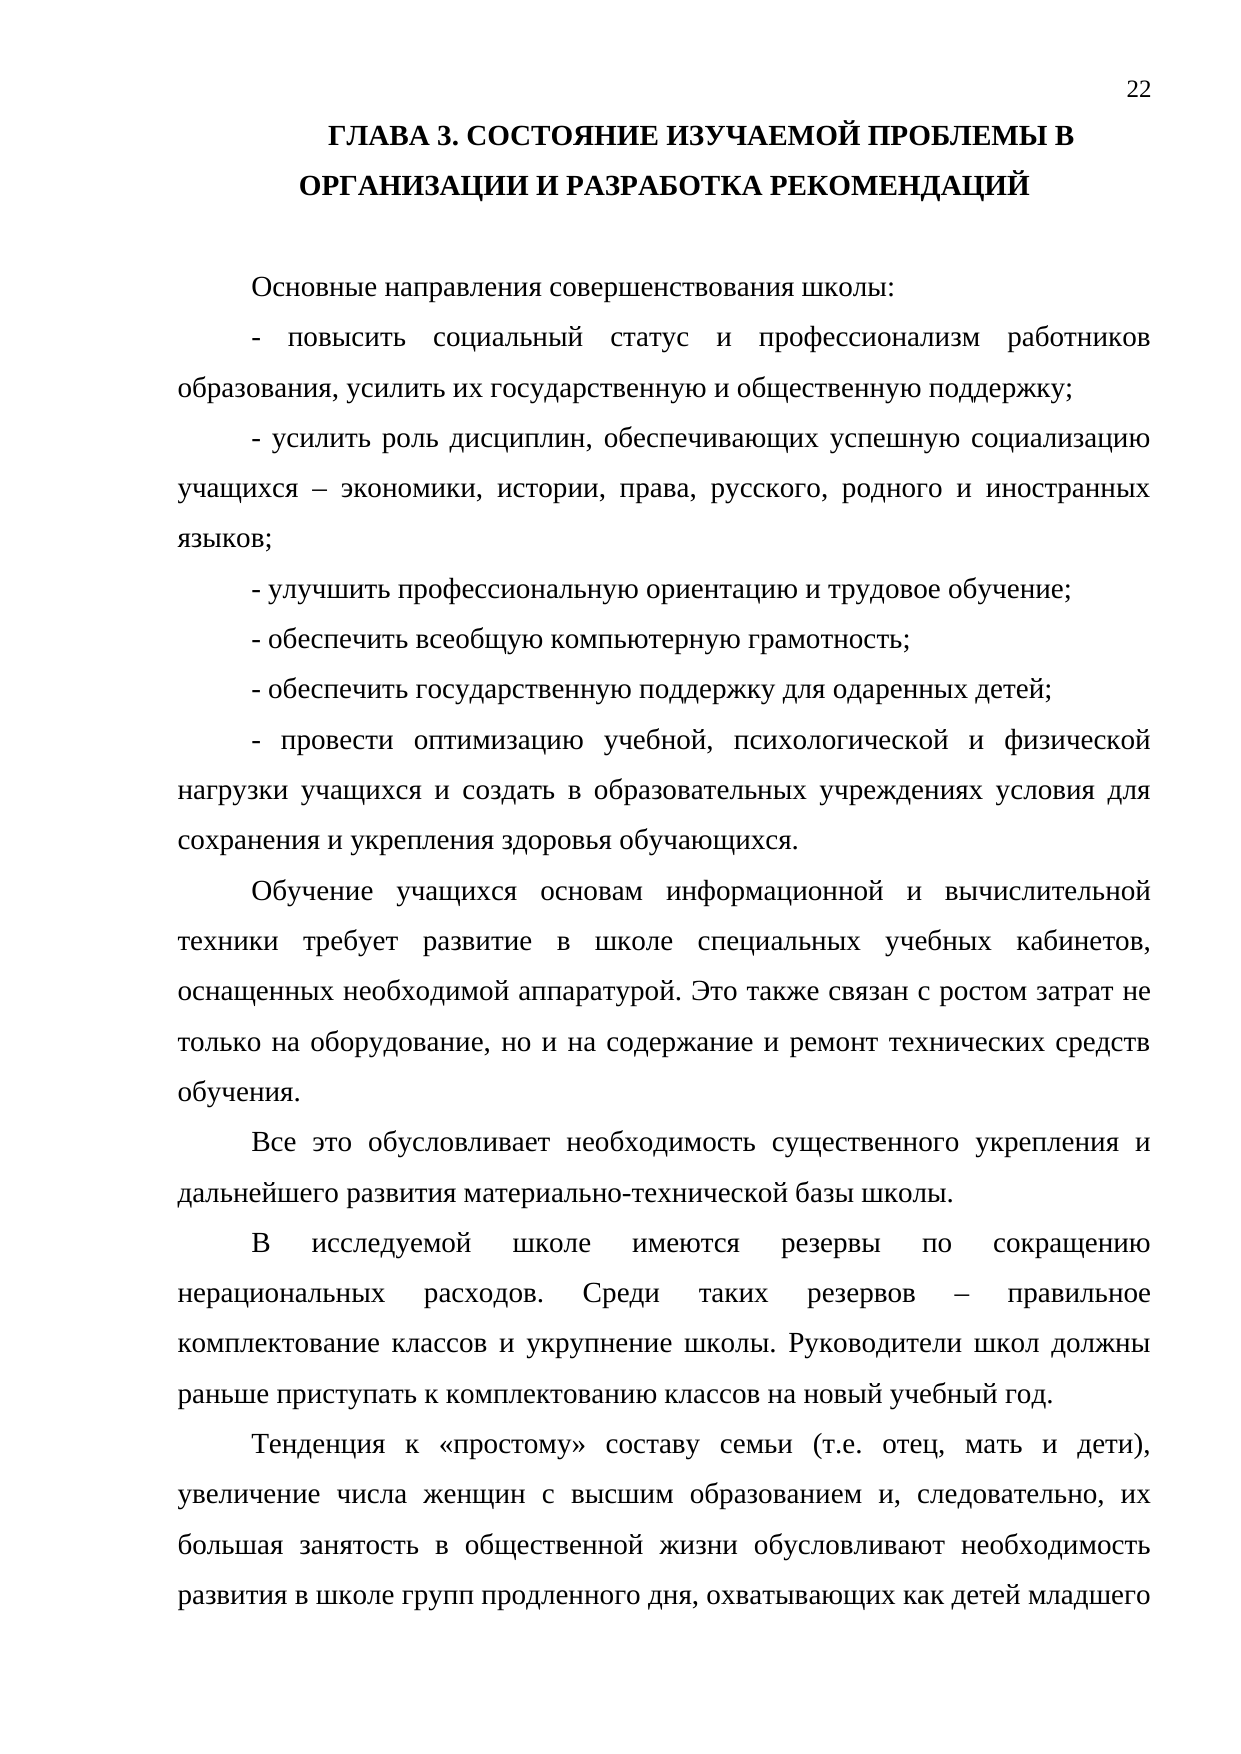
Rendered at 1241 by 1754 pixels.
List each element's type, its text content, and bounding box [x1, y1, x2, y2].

text В исследуемой школе имеются резервы по сокращению нерациональных расходов. Среди таких резервов – правильное комплектование классов и укрупнение школы. Руководители школ должны раньше приступать к комплектованию классов на новый учебный год. [177, 1225, 1152, 1409]
text - улучшить профессиональную ориентацию и трудовое обучение; [177, 571, 1152, 604]
text - усилить роль дисциплин, обеспечивающих успешную социализацию учащихся – экономики, истории, права, русского, родного и иностранных языков; [177, 420, 1152, 554]
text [177, 1426, 1152, 1611]
text ГЛАВА 3. СОСТОЯНИЕ ИЗУЧАЕМОЙ ПРОБЛЕМЫ В ОРГАНИЗАЦИИ И РАЗРАБОТКА РЕКОМЕНДАЦИЙ [177, 118, 1152, 202]
text - повысить социальный статус и профессионализм работников образования, усилить их государственную и общественную поддержку; [177, 319, 1152, 403]
text - провести оптимизацию учебной, психологической и физической нагрузки учащихся и создать в образовательных учреждениях условия для сохранения и укрепления здоровья обучающихся. [177, 722, 1152, 856]
text Обучение учащихся основам информационной и вычислительной техники требует развитие в школе специальных учебных кабинетов, оснащенных необходимой аппаратурой. Это также связан с ростом затрат не только на оборудование, но и на содержание и ремонт технических средств обучения. [177, 873, 1152, 1108]
text - обеспечить всеобщую компьютерную грамотность; [177, 621, 1152, 655]
text Основные направления совершенствования школы: [177, 269, 1152, 303]
text Все это обусловливает необходимость существенного укрепления и дальнейшего развития материально-технической базы школы. [177, 1124, 1152, 1208]
text - обеспечить государственную поддержку для одаренных детей; [177, 672, 1152, 705]
